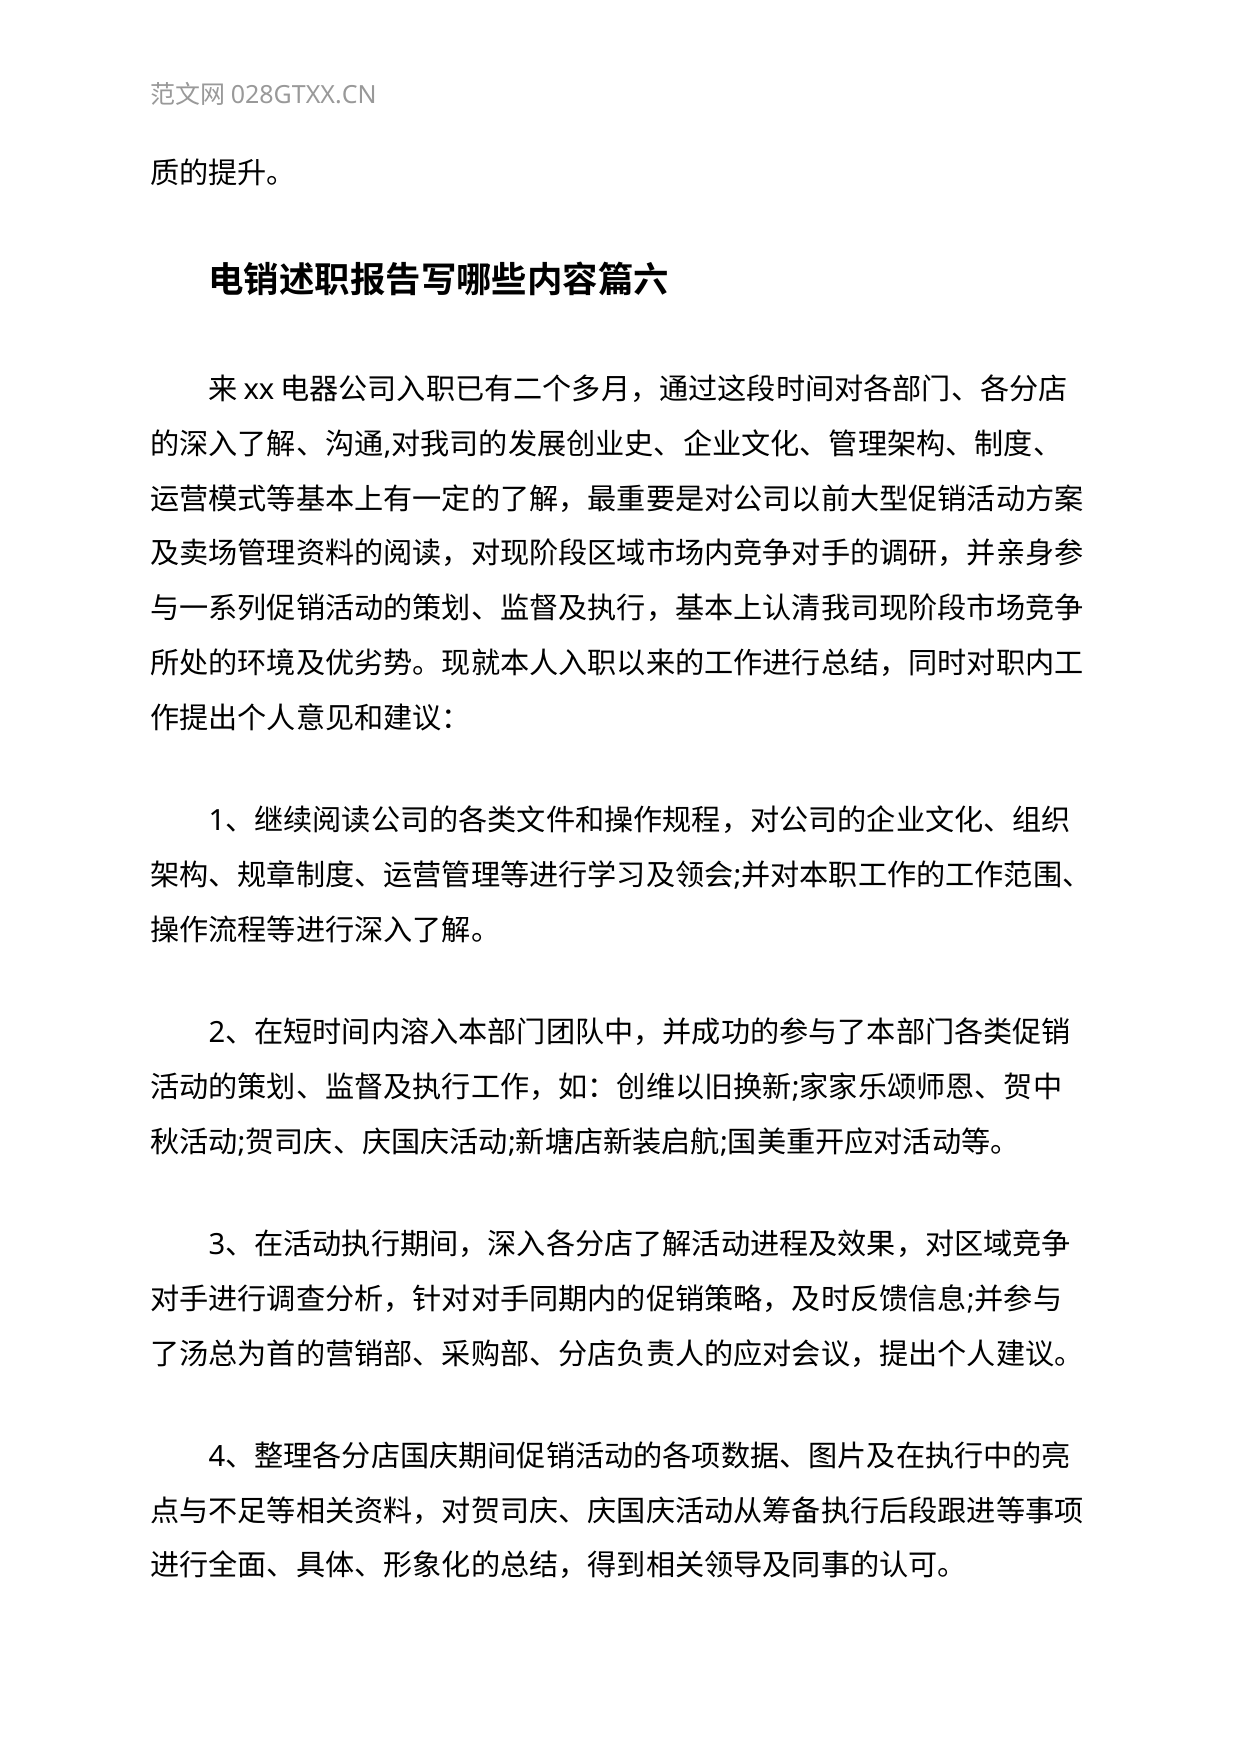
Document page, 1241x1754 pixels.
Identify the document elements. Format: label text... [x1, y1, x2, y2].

text 4、整理各分店国庆期间促销活动的各项数据、图片及在执行中的亮点与不足等相关资料，对贺司庆、庆国庆活动从筹备执行后段跟进等事项进行全面、具体、形象化的总结，得到相关领导及同事的认可。 [150, 1432, 1090, 1584]
text 2、在短时间内溶入本部门团队中，并成功的参与了本部门各类促销活动的策划、监督及执行工作，如：创维以旧换新;家家乐颂师恩、贺中秋活动;贺司庆、庆国庆活动;新塘店新装启航;国美重开应对活动等。 [150, 1008, 1090, 1161]
text 1、继续阅读公司的各类文件和操作规程，对公司的企业文化、组织架构、规章制度、运营管理等进行学习及领会;并对本职工作的工作范围、操作流程等进行深入了解。 [150, 797, 1090, 949]
text 3、在活动执行期间，深入各分店了解活动进程及效果，对区域竞争对手进行调查分析，针对对手同期内的促销策略，及时反馈信息;并参与了汤总为首的营销部、采购部、分店负责人的应对会议，提出个人建议。 [150, 1220, 1090, 1373]
text 电销述职报告写哪些内容篇六 [150, 252, 1090, 303]
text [150, 150, 1090, 192]
text 来xx电器公司入职已有二个多月，通过这段时间对各部门、各分店的深入了解、沟通,对我司的发展创业史、企业文化、管理架构、制度、运营模式等基本上有一定的了解，最重要是对公司以前大型促销活动方案及卖场管理资料的阅读，对现阶段区域市场内竞争对手的调研，并亲身参与一系列促销活动的策划、监督及执行，基本上认清我司现阶段市场竞争所处的环境及优劣势。现就本人入职以来的工作进行总结，同时对职内工作提出个人意见和建议： [150, 365, 1090, 737]
